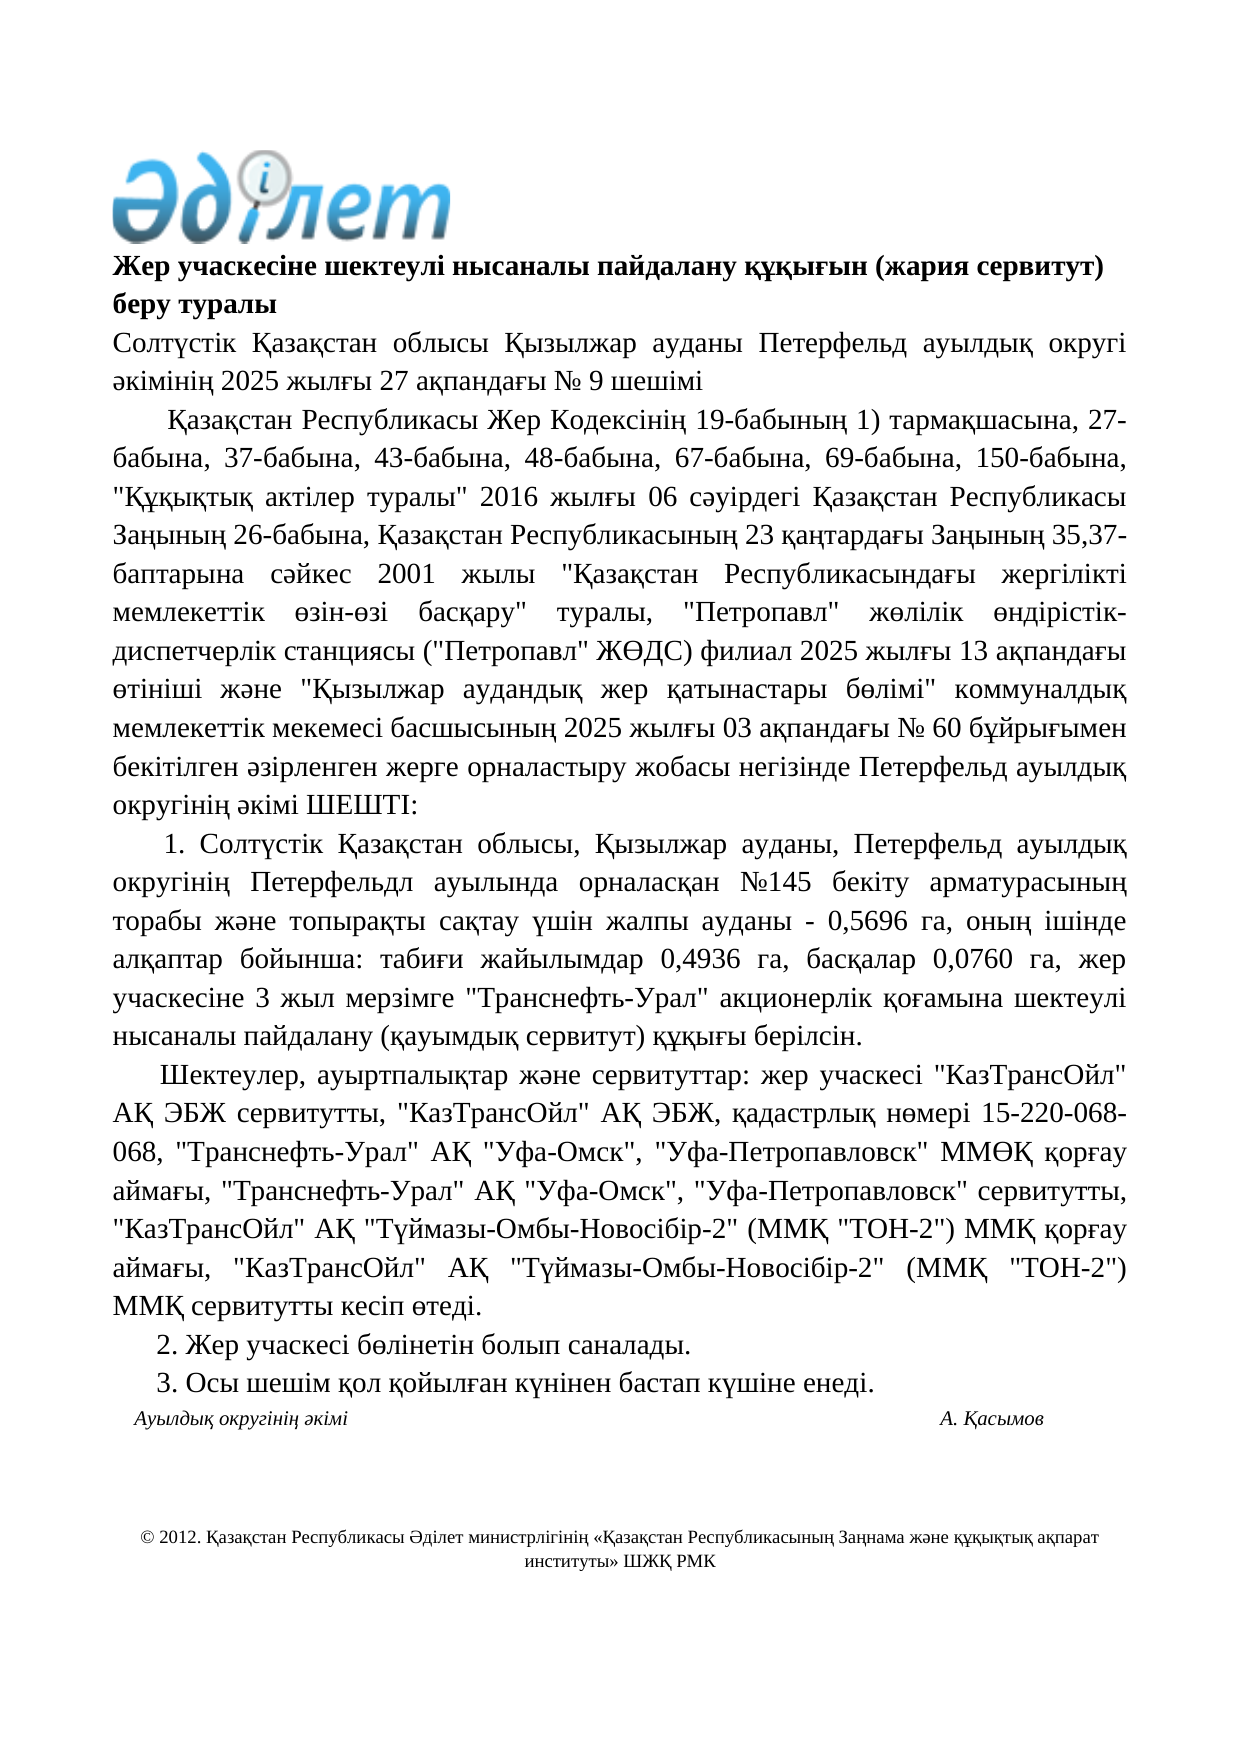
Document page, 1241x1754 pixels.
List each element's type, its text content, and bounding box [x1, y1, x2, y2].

text © 2012. Қазақстан Республикасы Әділет министрлігінің «Қазақстан Республикасының Заңнама және құқықтық ақпарат институты» ШЖҚ РМК [112, 1526, 1128, 1572]
text Қазақстан Республикасы Жер Кодексінің 19-бабының 1) тармақшасына, 27-бабына, 37-бабына, 43-бабына, 48-бабына, 67-бабына, 69-бабына, 150-бабына, "Құқықтық актілер туралы" 2016 жылғы 06 сәуірдегі Қазақстан Республикасы Заңының 26-бабына, Қазақстан Республикасының 23 қаңтардағы Заңының 35,37-баптарына сәйкес 2001 жылы "Қазақстан Республикасындағы жергілікті мемлекеттік өзін-өзі басқару" туралы, "Петропавл" жөлілік өндірістік-диспетчерлік станциясы ("Петропавл" ЖӨДС) филиал 2025 жылғы 13 ақпандағы өтініші және "Қызылжар аудандық жер қатынастары бөлімі" коммуналдық мемлекеттік мекемесі басшысының 2025 жылғы 03 ақпандағы № 60 бұйрығымен бекітілген әзірленген жерге орналастыру жобасы негізінде Петерфельд ауылдық округінің әкімі ШЕШТІ: [112, 402, 1128, 821]
text 2. Жер учаскесі бөлінетін болып саналады. [112, 1327, 1128, 1360]
table_header Ауылдық округінің әкімі [101, 1404, 939, 1435]
picture [112, 150, 451, 244]
text 3. Осы шешім қол қойылған күнінен бастап күшіне енеді. [112, 1365, 1128, 1399]
text 1. Солтүстік Қазақстан облысы, Қызылжар ауданы, Петерфельд ауылдық округінің Петерфельдл ауылында орналасқан №145 бекіту арматурасының торабы және топырақты сақтау үшін жалпы ауданы - 0,5696 га, оның ішінде алқаптар бойынша: табиғи жайылымдар 0,4936 га, басқалар 0,0760 га, жер учаскесіне 3 жыл мерзімге "Транснефть-Урал" акционерлік қоғамына шектеулі нысаналы пайдалану (қауымдық сервитут) құқығы берілсін. [112, 826, 1128, 1052]
text Солтүстік Қазақстан облысы Қызылжар ауданы Петерфельд ауылдық округі әкімінің 2025 жылғы 27 ақпандағы № 9 шешімі [112, 325, 1128, 397]
text Шектеулер, ауыртпалықтар және сервитуттар: жер учаскесі "КазТрансОйл" АҚ ЭБЖ сервитутты, "КазТрансОйл" АҚ ЭБЖ, қадастрлық нөмері 15-220-068-068, "Транснефть-Урал" АҚ "Уфа-Омск", "Уфа-Петропавловск" ММӨҚ қорғау аймағы, "Транснефть-Урал" АҚ "Уфа-Омск", "Уфа-Петропавловск" сервитутты, "КазТрансОйл" АҚ "Түймазы-Омбы-Новосібір-2" (ММҚ "ТОН-2") ММҚ қорғау аймағы, "КазТрансОйл" АҚ "Түймазы-Омбы-Новосібір-2" (ММҚ "ТОН-2") ММҚ сервитутты кесіп өтеді. [112, 1057, 1128, 1322]
text Жер учаскесіне шектеулі нысаналы пайдалану құқығын (жария сервитут) беру туралы [112, 248, 1128, 320]
table_header А. Қасымов [939, 1404, 1240, 1435]
